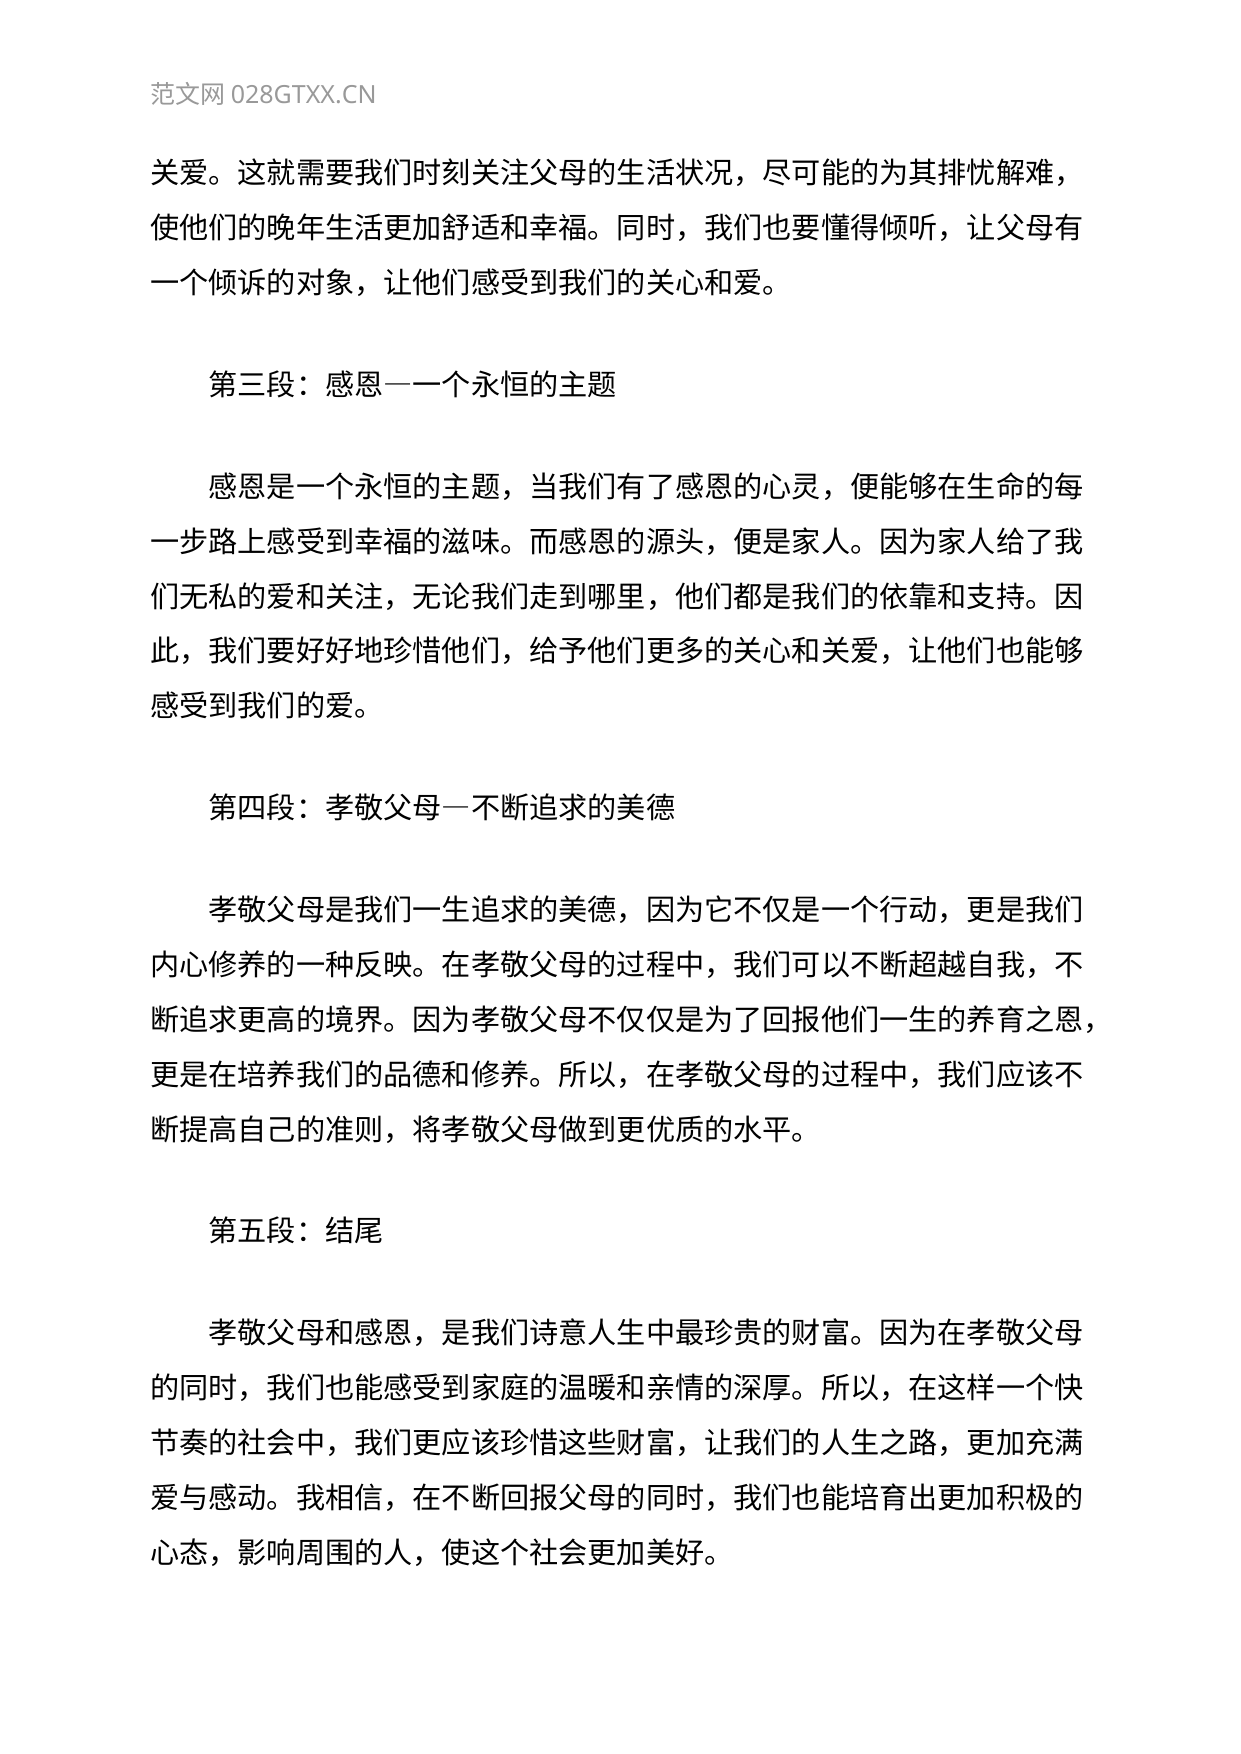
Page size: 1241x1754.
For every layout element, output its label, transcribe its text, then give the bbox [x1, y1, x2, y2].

text 第四段：孝敬父母—不断追求的美德 [150, 785, 1090, 827]
text 感恩是一个永恒的主题，当我们有了感恩的心灵，便能够在生命的每一步路上感受到幸福的滋味。而感恩的源头，便是家人。因为家人给了我们无私的爱和关注，无论我们走到哪里，他们都是我们的依靠和支持。因此，我们要好好地珍惜他们，给予他们更多的关心和关爱，让他们也能够感受到我们的爱。 [150, 463, 1090, 725]
text 第五段：结尾 [150, 1208, 1090, 1250]
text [150, 150, 1090, 302]
text 孝敬父母和感恩，是我们诗意人生中最珍贵的财富。因为在孝敬父母的同时，我们也能感受到家庭的温暖和亲情的深厚。所以，在这样一个快节奏的社会中，我们更应该珍惜这些财富，让我们的人生之路，更加充满爱与感动。我相信，在不断回报父母的同时，我们也能培育出更加积极的心态，影响周围的人，使这个社会更加美好。 [150, 1309, 1090, 1571]
text 孝敬父母是我们一生追求的美德，因为它不仅是一个行动，更是我们内心修养的一种反映。在孝敬父母的过程中，我们可以不断超越自我，不断追求更高的境界。因为孝敬父母不仅仅是为了回报他们一生的养育之恩，更是在培养我们的品德和修养。所以，在孝敬父母的过程中，我们应该不断提高自己的准则，将孝敬父母做到更优质的水平。 [150, 886, 1090, 1148]
text 第三段：感恩—一个永恒的主题 [150, 362, 1090, 404]
